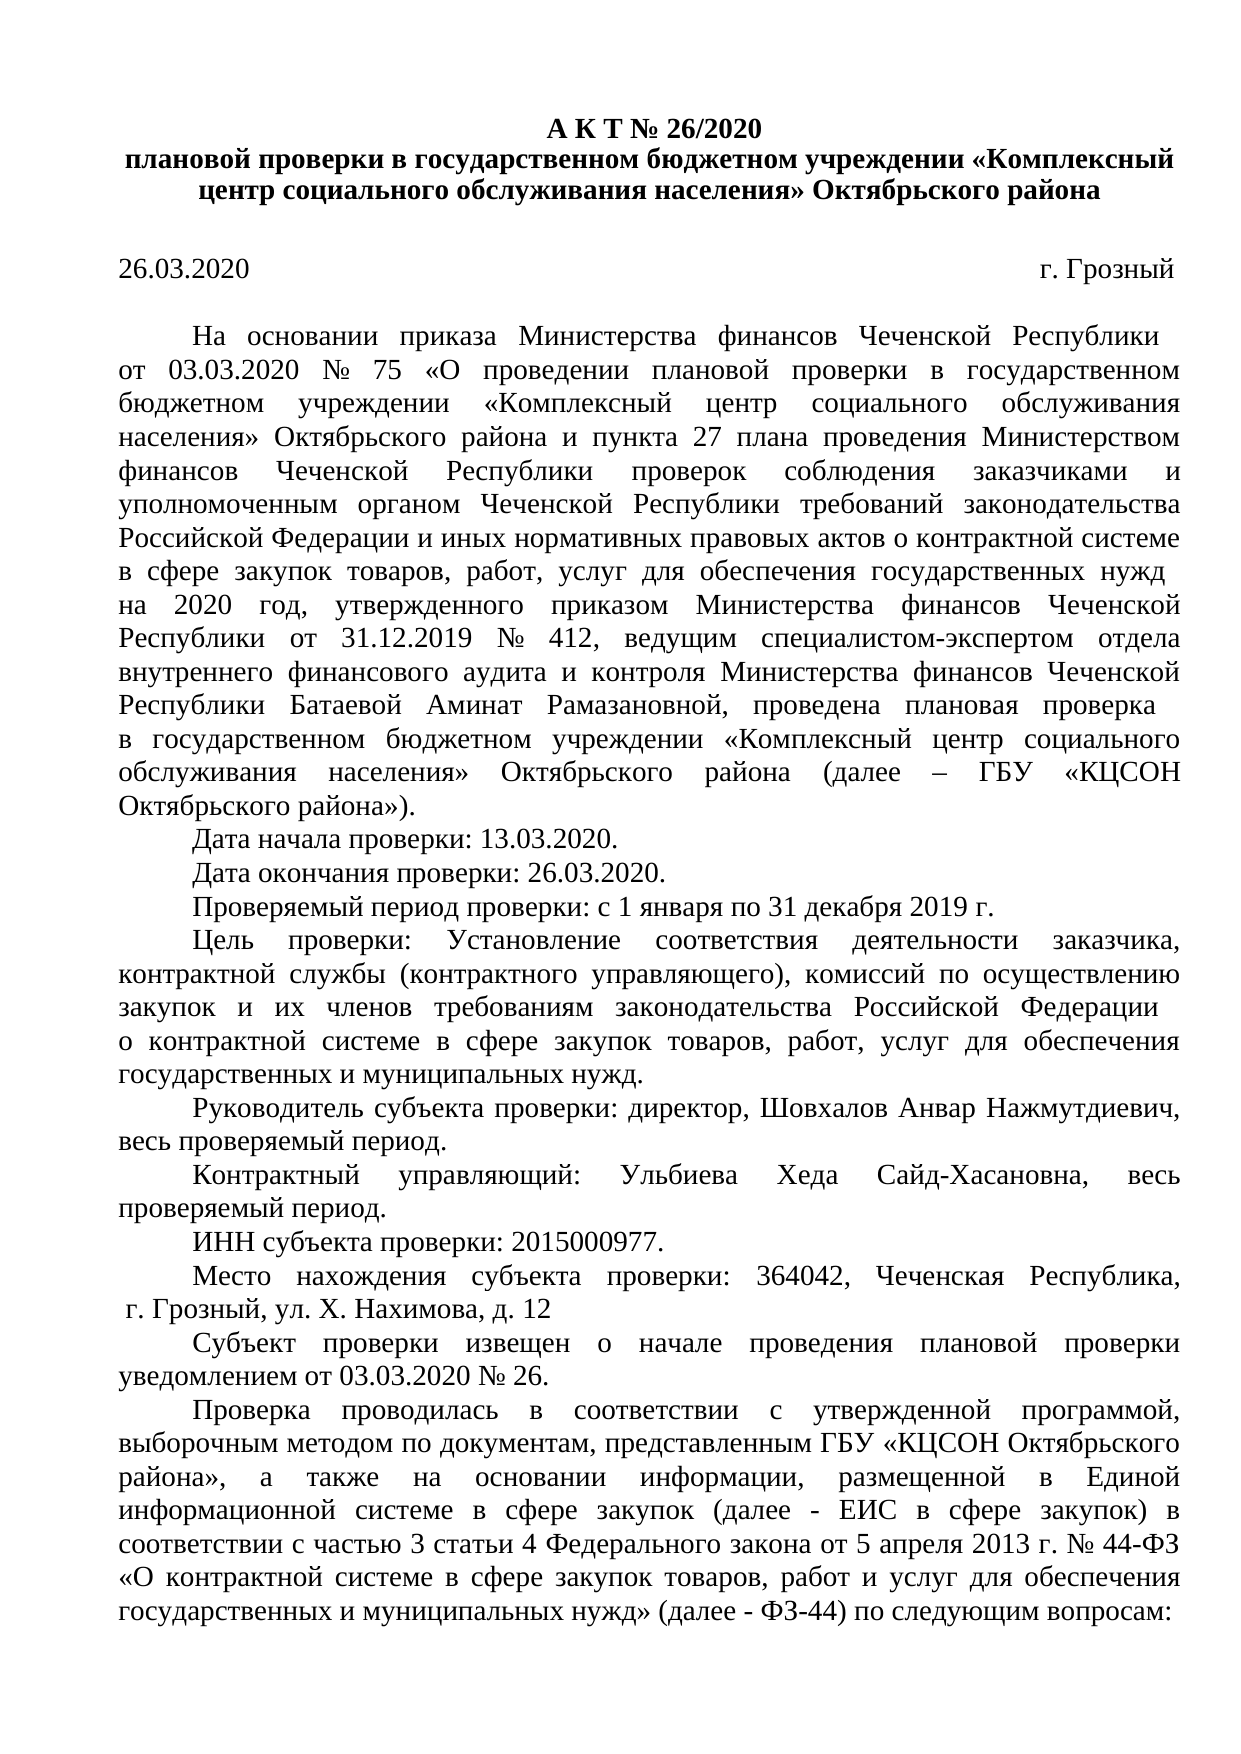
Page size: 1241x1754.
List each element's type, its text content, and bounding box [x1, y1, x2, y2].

text плановой проверки в государственном бюджетном учреждении «Комплексный центр социального обслуживания населения» Октябрьского района [118, 143, 1181, 206]
text Проверяемый период проверки: с 1 января по 31 декабря 2019 г. [118, 889, 1181, 922]
text ИНН субъекта проверки: 2015000977. [118, 1224, 1181, 1258]
text Субъект проверки извещен о начале проведения плановой проверки уведомлением от 03.03.2020 № 26. [118, 1325, 1181, 1392]
text Место нахождения субъекта проверки: 364042, Чеченская Республика, г. Грозный, ул. Х. Нахимова, д. 12 [118, 1258, 1181, 1325]
list Руководитель субъекта проверки: директор, Шовхалов Анвар Нажмутдиевич, весь проверяемый период. [118, 1090, 1181, 1157]
text На основании приказа Министерства финансов Чеченской Республики от 03.03.2020 № 75 «О проведении плановой проверки в государственном бюджетном учреждении «Комплексный центр социального обслуживания населения» Октябрьского района и пункта 27 плана проведения Министерством финансов Чеченской Республики проверок соблюдения заказчиками и уполномоченным органом Чеченской Республики требований законодательства Российской Федерации и иных нормативных правовых актов о контрактной системе в сфере закупок товаров, работ, услуг для обеспечения государственных нужд на 2020 год, утвержденного приказом Министерства финансов Чеченской Республики от 31.12.2019 № 412, ведущим специалистом-экспертом отдела внутреннего финансового аудита и контроля Министерства финансов Чеченской Республики Батаевой Аминат Рамазановной, проведена плановая проверка в государственном бюджетном учреждении «Комплексный центр социального обслуживания населения» Октябрьского района (далее – ГБУ «КЦСОН Октябрьского района»). [118, 318, 1181, 822]
text Дата окончания проверки: 26.03.2020. [118, 855, 1181, 889]
list Проверка проводилась в соответствии с утвержденной программой, выборочным методом по документам, представленным ГБУ «КЦСОН Октябрьского района», а также на основании информации, размещенной в Единой информационной системе в сфере закупок (далее - ЕИС в сфере закупок) в соответствии с частью 3 статьи 4 Федерального закона от 5 апреля 2013 г. № 44-ФЗ «О контрактной системе в сфере закупок товаров, работ и услуг для обеспечения государственных и муниципальных нужд» (далее - ФЗ-44) по следующим вопросам: [118, 1392, 1181, 1627]
text А К Т № 26/2020 [118, 118, 1167, 143]
text 26.03.2020 г. Грозный [118, 251, 1181, 285]
text Дата начала проверки: 13.03.2020. [118, 822, 1181, 855]
text Контрактный управляющий: Ульбиева Хеда Сайд-Хасановна, весь проверяемый период. [118, 1157, 1181, 1224]
text Цель проверки: Установление соответствия деятельности заказчика, контрактной службы (контрактного управляющего), комиссий по осуществлению закупок и их членов требованиям законодательства Российской Федерации о контрактной системе в сфере закупок товаров, работ, услуг для обеспечения государственных и муниципальных нужд. [118, 922, 1181, 1090]
